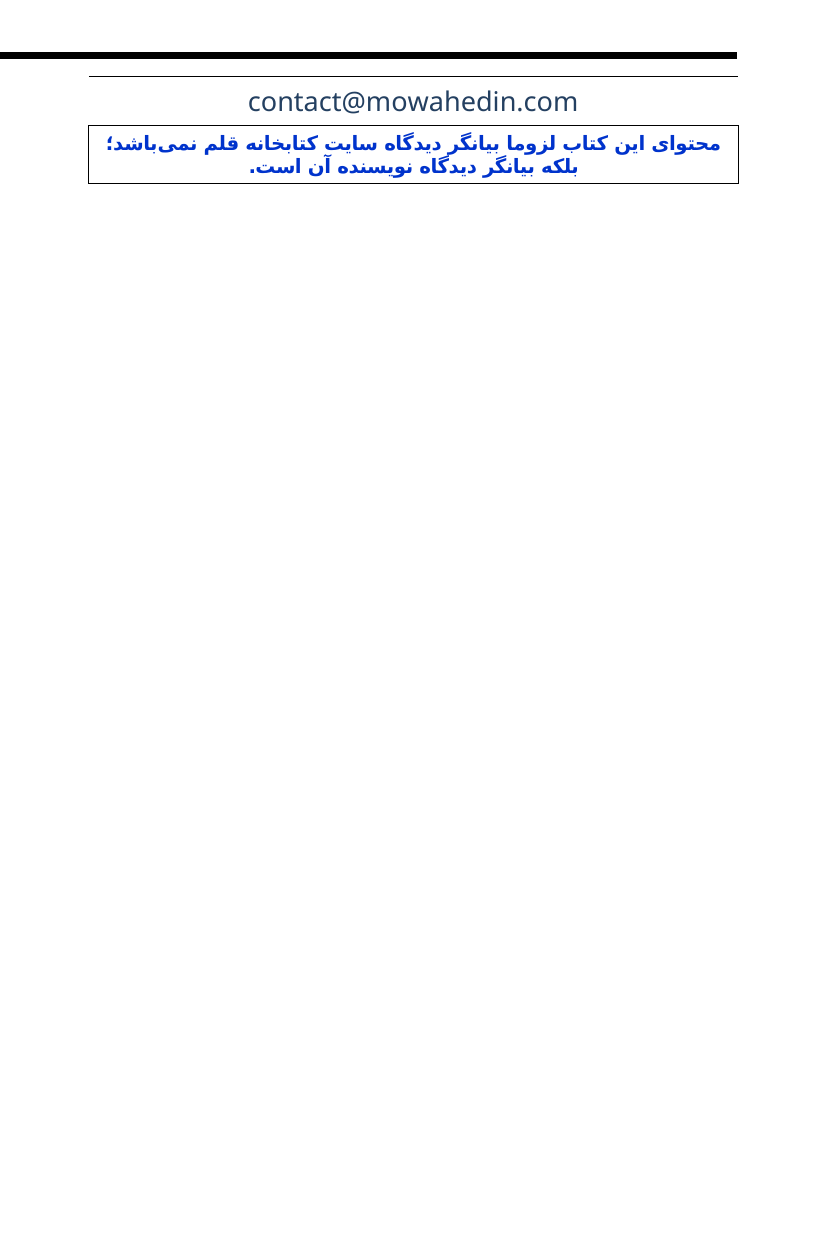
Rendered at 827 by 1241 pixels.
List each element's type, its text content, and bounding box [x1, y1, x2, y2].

table_cell محتوای این کتاب لزوما بیانگر دیدگاه سایت کتابخانه قلم نمی‌باشد؛ بلکه بیانگر دیدگاه نویسنده آن است. [89, 126, 738, 183]
table_cell contact@mowahedin.com [89, 77, 738, 125]
